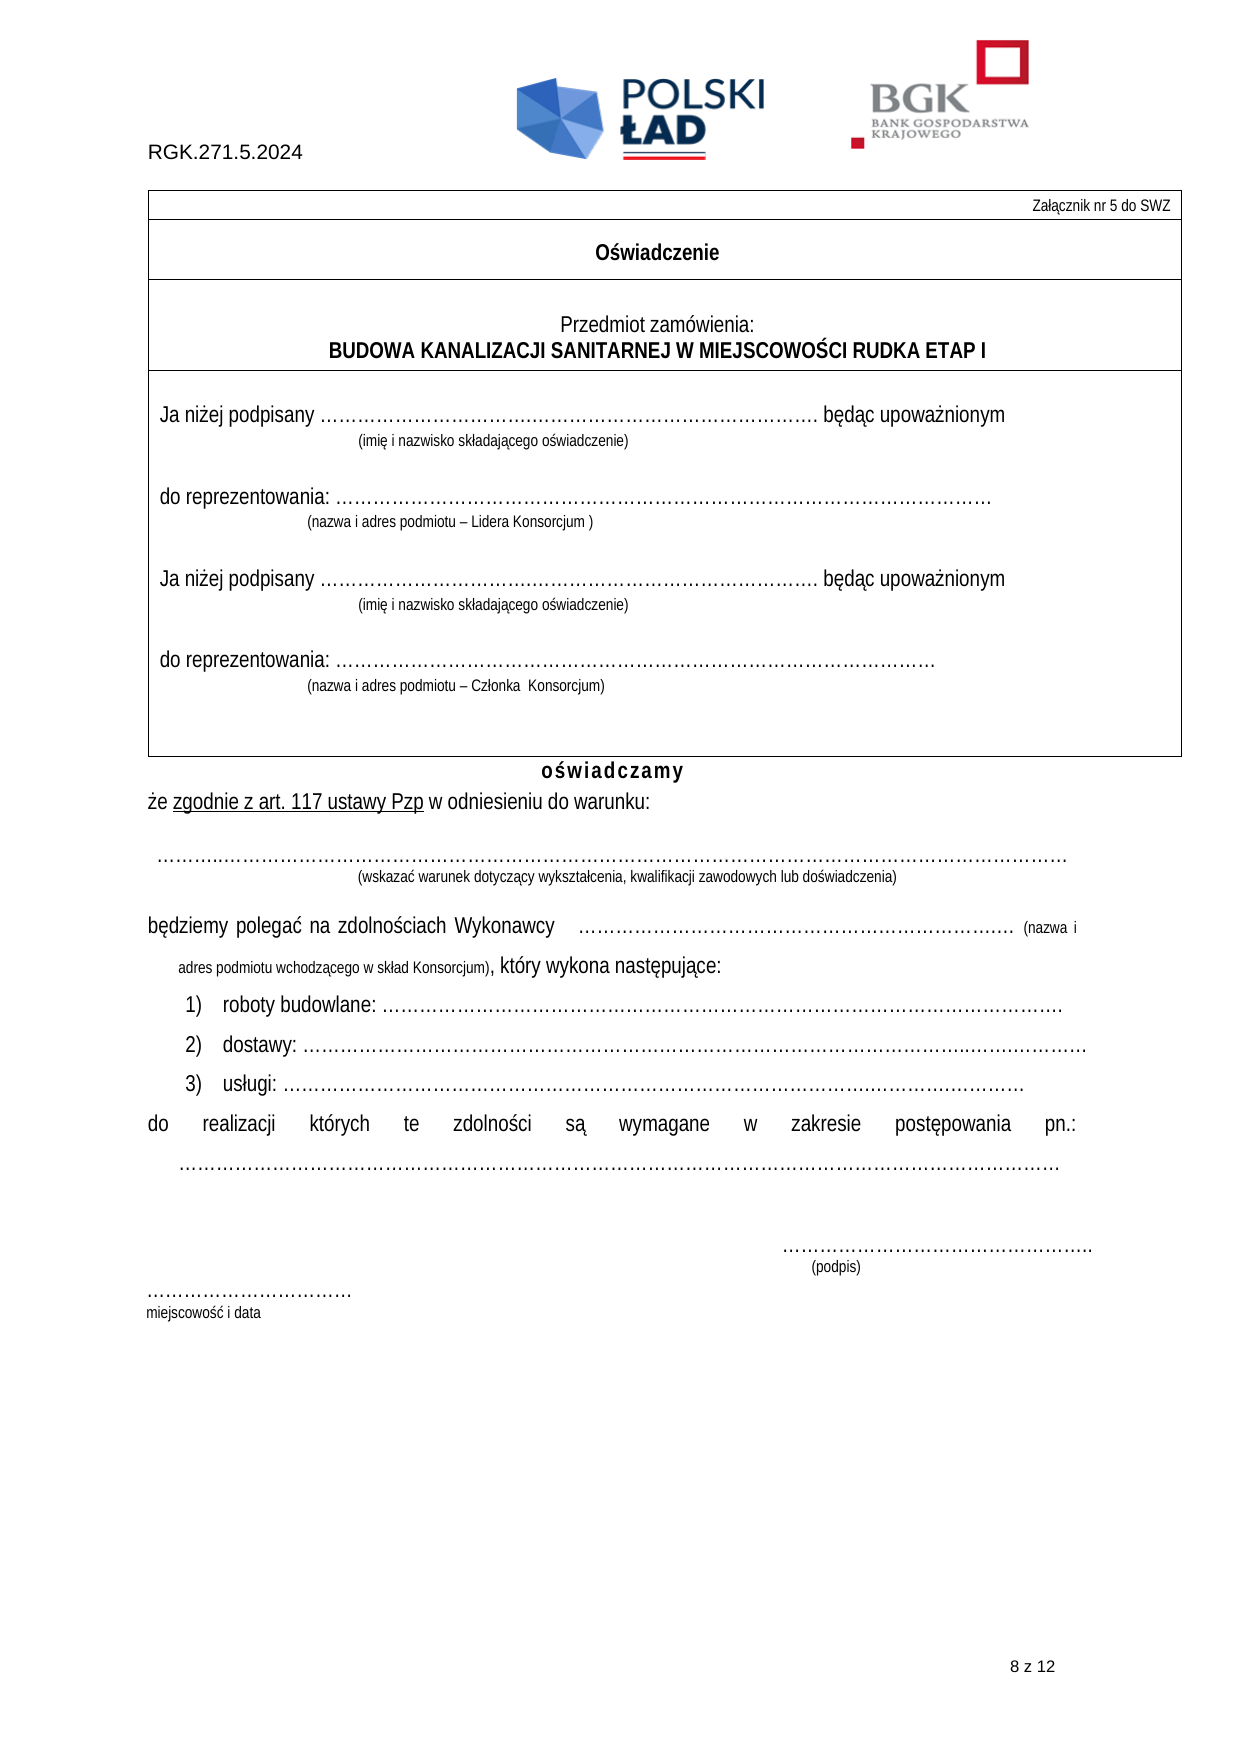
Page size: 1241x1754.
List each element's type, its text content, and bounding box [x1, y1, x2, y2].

table_cell Ja niżej podpisany …………………………….………………………………………. będąc upoważnionym (imię i nazwisko składającego oświadczenie) do reprezentowania: …………………………………………………………………………………………… (nazwa i adres podmiotu – Lidera Konsorcjum ) Ja niżej podpisany …………………………….………………………………………. będąc upoważnionym (imię i nazwisko składającego oświadczenie) do reprezentowania: …………………………………………………………………………………… (nazwa i adres podmiotu – Członka Konsorcjum) [149, 371, 1181, 756]
text ………..……………………………………………………………………………………………………………………… (wskazać warunek dotyczący wykształcenia, kwalifikacji zawodowych lub doświadczenia) [148, 841, 1077, 886]
text miejscowość i data [146, 1302, 1092, 1322]
list usługi: ………………………………………………………………………………….………….………… [185, 1070, 1092, 1097]
picture [838, 29, 1042, 160]
text oświadczamy [148, 757, 1077, 783]
picture [516, 78, 764, 160]
list dostawy: ……………………………………………………………………………………………..…….………… [185, 1031, 1092, 1057]
text …………………………… [146, 1276, 1092, 1302]
table_cell Oświadczenie [149, 220, 1181, 279]
text do realizacji których te zdolności są wymagane w zakresie postępowania pn.: …………………………………………………………………………………………………………………………… [148, 1110, 1077, 1176]
table_header Załącznik nr 5 do SWZ [149, 191, 1181, 219]
table_cell Przedmiot zamówienia: BUDOWA KANALIZACJI SANITARNEJ W MIEJSCOWOŚCI RUDKA ETAP I [149, 280, 1181, 370]
text będziemy polegać na zdolnościach Wykonawcy ………………………………………………………….… (nazwa i adres podmiotu wchodzącego w skład Konsorcjum), który wykona następujące: [148, 912, 1077, 978]
text (podpis) [148, 1257, 1092, 1276]
text że zgodnie z art. 117 ustawy Pzp w odniesieniu do warunku: [148, 788, 1077, 814]
text ………………………………………….. [146, 1231, 1092, 1257]
list roboty budowlane: ………………………………………………………………………………………………. [185, 991, 1092, 1018]
